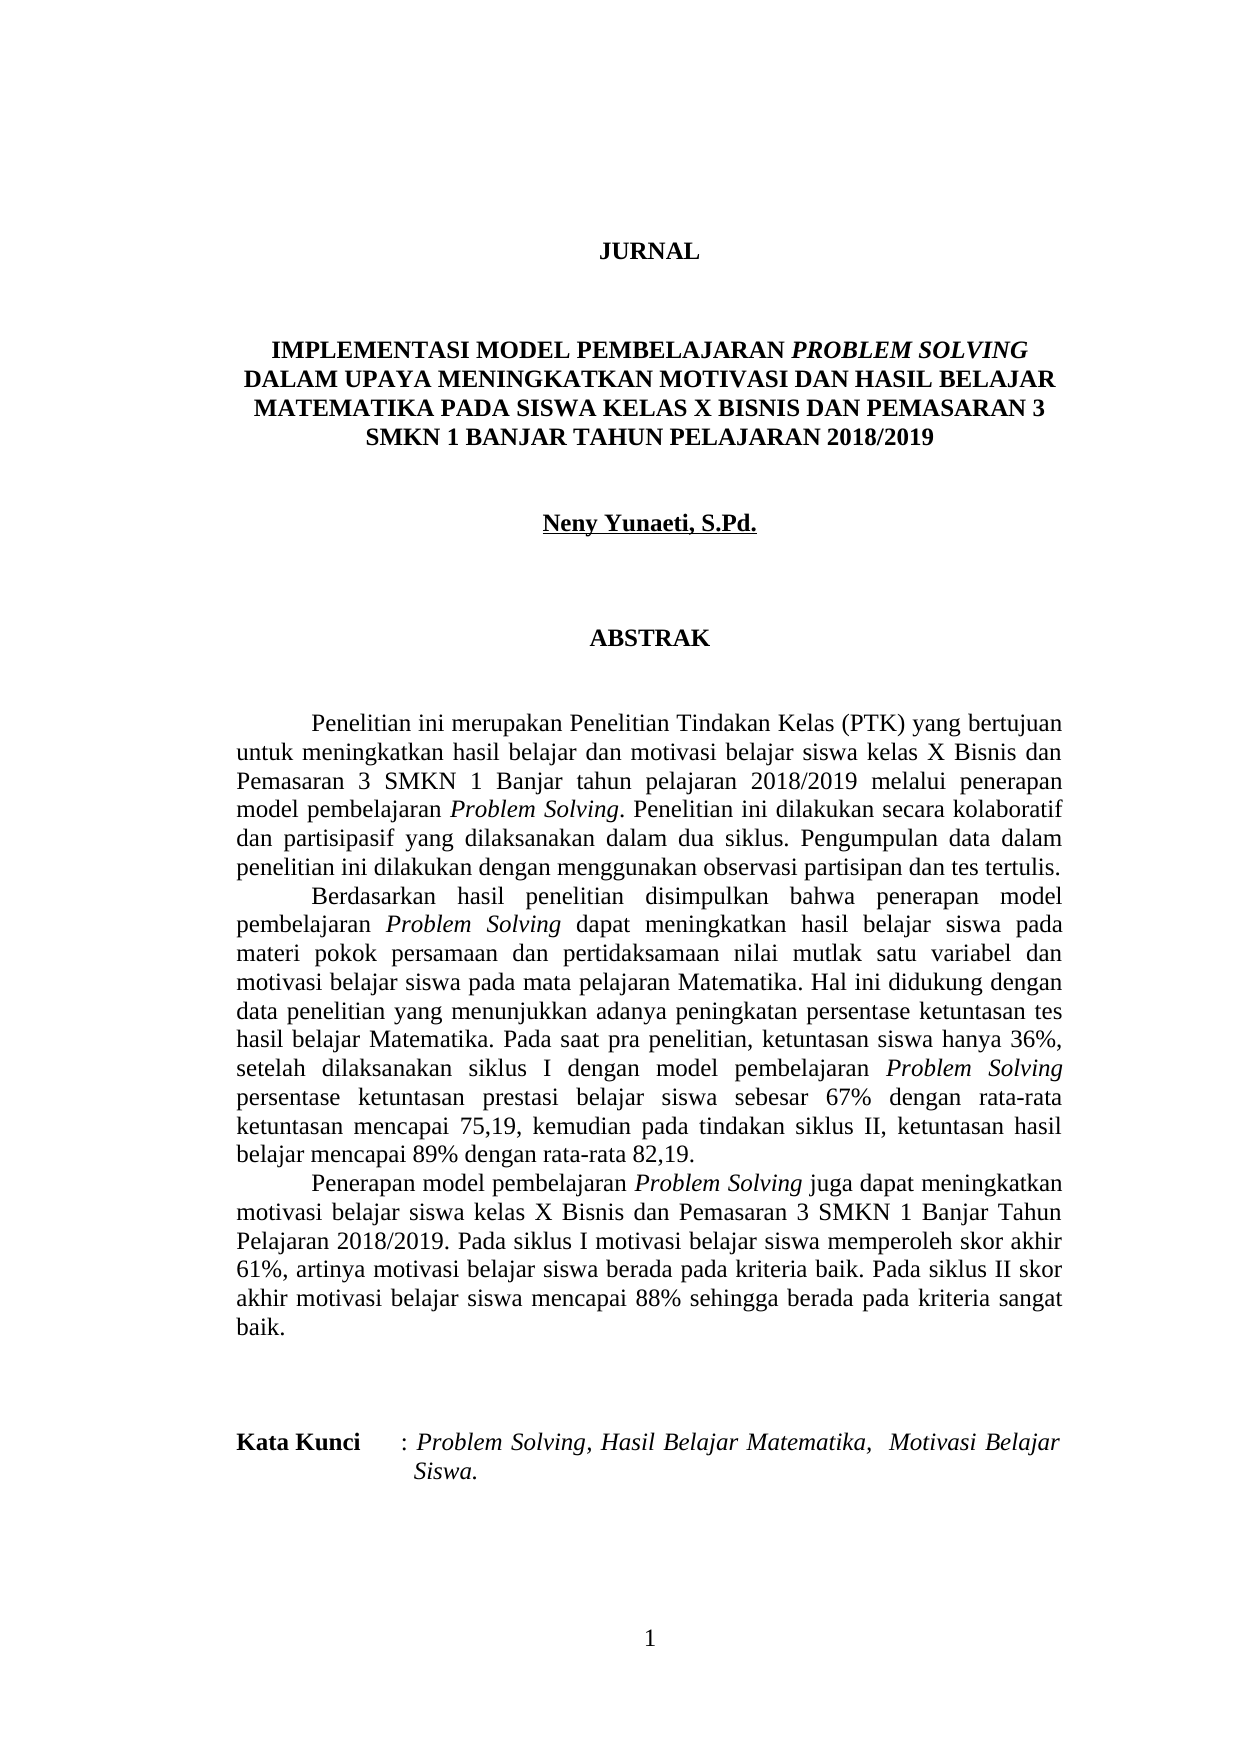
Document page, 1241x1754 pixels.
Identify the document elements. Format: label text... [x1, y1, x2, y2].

text ABSTRAK [236, 623, 1063, 652]
text JURNAL [236, 236, 1063, 265]
text Kata Kunci : Problem Solving, Hasil Belajar Matematika, Motivasi Belajar Siswa. [236, 1427, 1063, 1484]
text Penelitian ini merupakan Penelitian Tindakan Kelas (PTK) yang bertujuan untuk meningkatkan hasil belajar dan motivasi belajar siswa kelas X Bisnis dan Pemasaran 3 SMKN 1 Banjar tahun pelajaran 2018/2019 melalui penerapan model pembelajaran Problem Solving. Penelitian ini dilakukan secara kolaboratif dan partisipasif yang dilaksanakan dalam dua siklus. Pengumpulan data dalam penelitian ini dilakukan dengan menggunakan observasi partisipan dan tes tertulis. [236, 708, 1063, 881]
text Penerapan model pembelajaran Problem Solving juga dapat meningkatkan motivasi belajar siswa kelas X Bisnis dan Pemasaran 3 SMKN 1 Banjar Tahun Pelajaran 2018/2019. Pada siklus I motivasi belajar siswa memperoleh skor akhir 61%, artinya motivasi belajar siswa berada pada kriteria baik. Pada siklus II skor akhir motivasi belajar siswa mencapai 88% sehingga berada pada kriteria sangat baik. [236, 1168, 1063, 1341]
text IMPLEMENTASI MODEL PEMBELAJARAN PROBLEM SOLVING DALAM UPAYA MENINGKATKAN MOTIVASI DAN HASIL BELAJAR MATEMATIKA PADA SISWA KELAS X BISNIS DAN PEMASARAN 3 SMKN 1 BANJAR TAHUN PELAJARAN 2018/2019 [236, 335, 1063, 450]
text Neny Yunaeti, S.Pd. [236, 508, 1063, 537]
text Berdasarkan hasil penelitian disimpulkan bahwa penerapan model pembelajaran Problem Solving dapat meningkatkan hasil belajar siswa pada materi pokok persamaan dan pertidaksamaan nilai mutlak satu variabel dan motivasi belajar siswa pada mata pelajaran Matematika. Hal ini didukung dengan data penelitian yang menunjukkan adanya peningkatan persentase ketuntasan tes hasil belajar Matematika. Pada saat pra penelitian, ketuntasan siswa hanya 36%, setelah dilaksanakan siklus I dengan model pembelajaran Problem Solving persentase ketuntasan prestasi belajar siswa sebesar 67% dengan rata-rata ketuntasan mencapai 75,19, kemudian pada tindakan siklus II, ketuntasan hasil belajar mencapai 89% dengan rata-rata 82,19. [236, 881, 1063, 1168]
